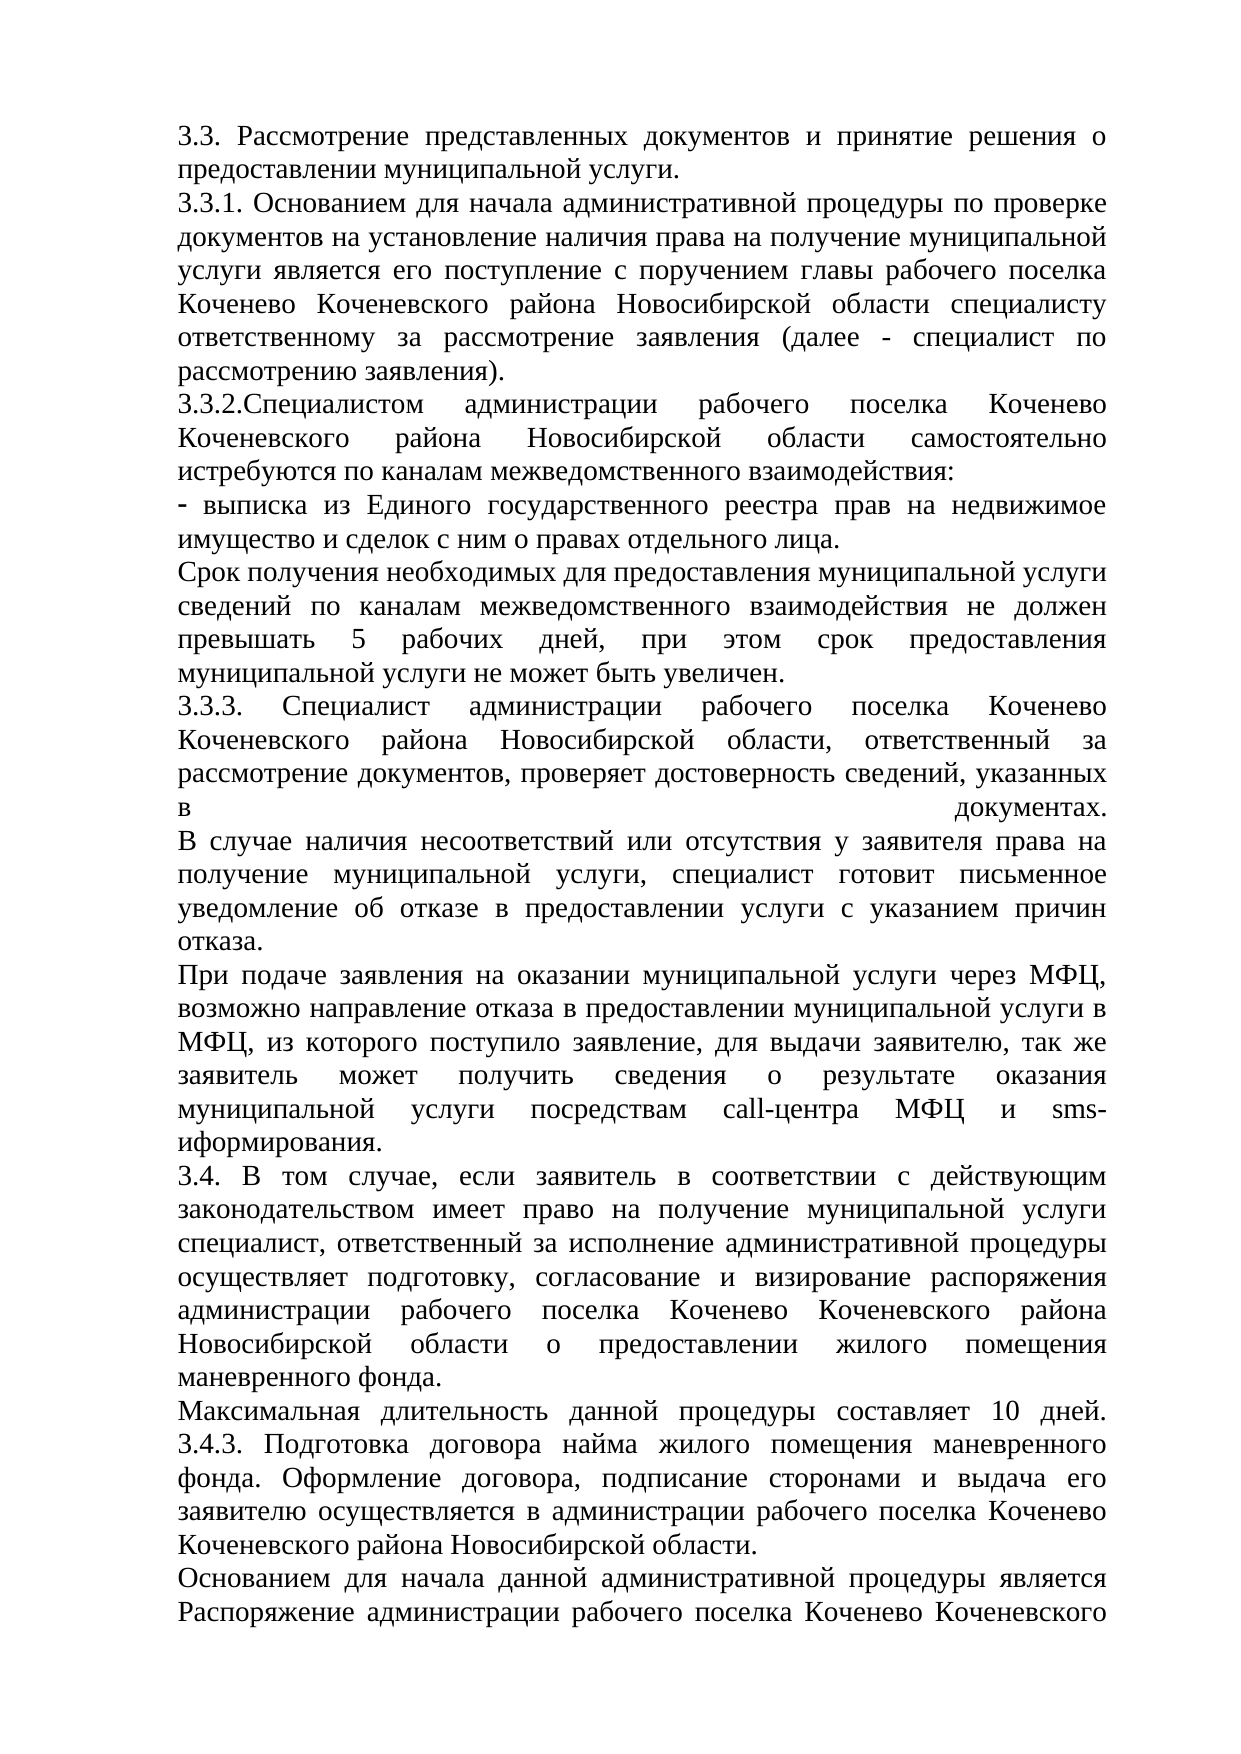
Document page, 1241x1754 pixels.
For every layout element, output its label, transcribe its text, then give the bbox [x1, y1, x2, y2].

text Срок получения необходимых для предоставления муниципальной услуги сведений по каналам межведомственного взаимодействия не должен превышать 5 рабочих дней, при этом срок предоставления муниципальной услуги не может быть увеличен. [177, 554, 1107, 688]
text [177, 118, 1107, 185]
text выписка из Единого государственного реестра прав на недвижимое имущество и сделок с ним о правах отдельного лица. [177, 487, 1107, 554]
text 3.3.2.Специалистом администрации рабочего поселка Коченево Коченевского района Новосибирской области самостоятельно истребуются по каналам межведомственного взаимодействия: [177, 386, 1107, 487]
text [177, 1561, 1107, 1628]
text 3.3.1. Основанием для начала административной процедуры по проверке документов на установление наличия права на получение муниципальной услуги является его поступление с поручением главы рабочего поселка Коченево Коченевского района Новосибирской области специалисту ответственному за рассмотрение заявления (далее - специалист по рассмотрению заявления). [177, 185, 1107, 386]
text 3.3.3. Специалист администрации рабочего поселка Коченево Коченевского района Новосибирской области, ответственный за рассмотрение документов, проверяет достоверность сведений, указанных в документах. В случае наличия несоответствий или отсутствия у заявителя права на получение муниципальной услуги, специалист готовит письменное уведомление об отказе в предоставлении услуги с указанием причин отказа. При подаче заявления на оказании муниципальной услуги через МФЦ, возможно направление отказа в предоставлении муниципальной услуги в МФЦ, из которого поступило заявление, для выдачи заявителю, так же заявитель может получить сведения о результате оказания муниципальной услуги посредствам call-центра МФЦ и sms-иформирования. 3.4. В том случае, если заявитель в соответствии с действующим законодательством имеет право на получение муниципальной услуги специалист, ответственный за исполнение административной процедуры осуществляет подготовку, согласование и визирование распоряжения администрации рабочего поселка Коченево Коченевского района Новосибирской области о предоставлении жилого помещения маневренного фонда. [177, 688, 1107, 1393]
text Максимальная длительность данной процедуры составляет 10 дней. 3.4.3. Подготовка договора найма жилого помещения маневренного фонда. Оформление договора, подписание сторонами и выдача его заявителю осуществляется в администрации рабочего поселка Коченево Коченевского района Новосибирской области. [177, 1393, 1107, 1561]
